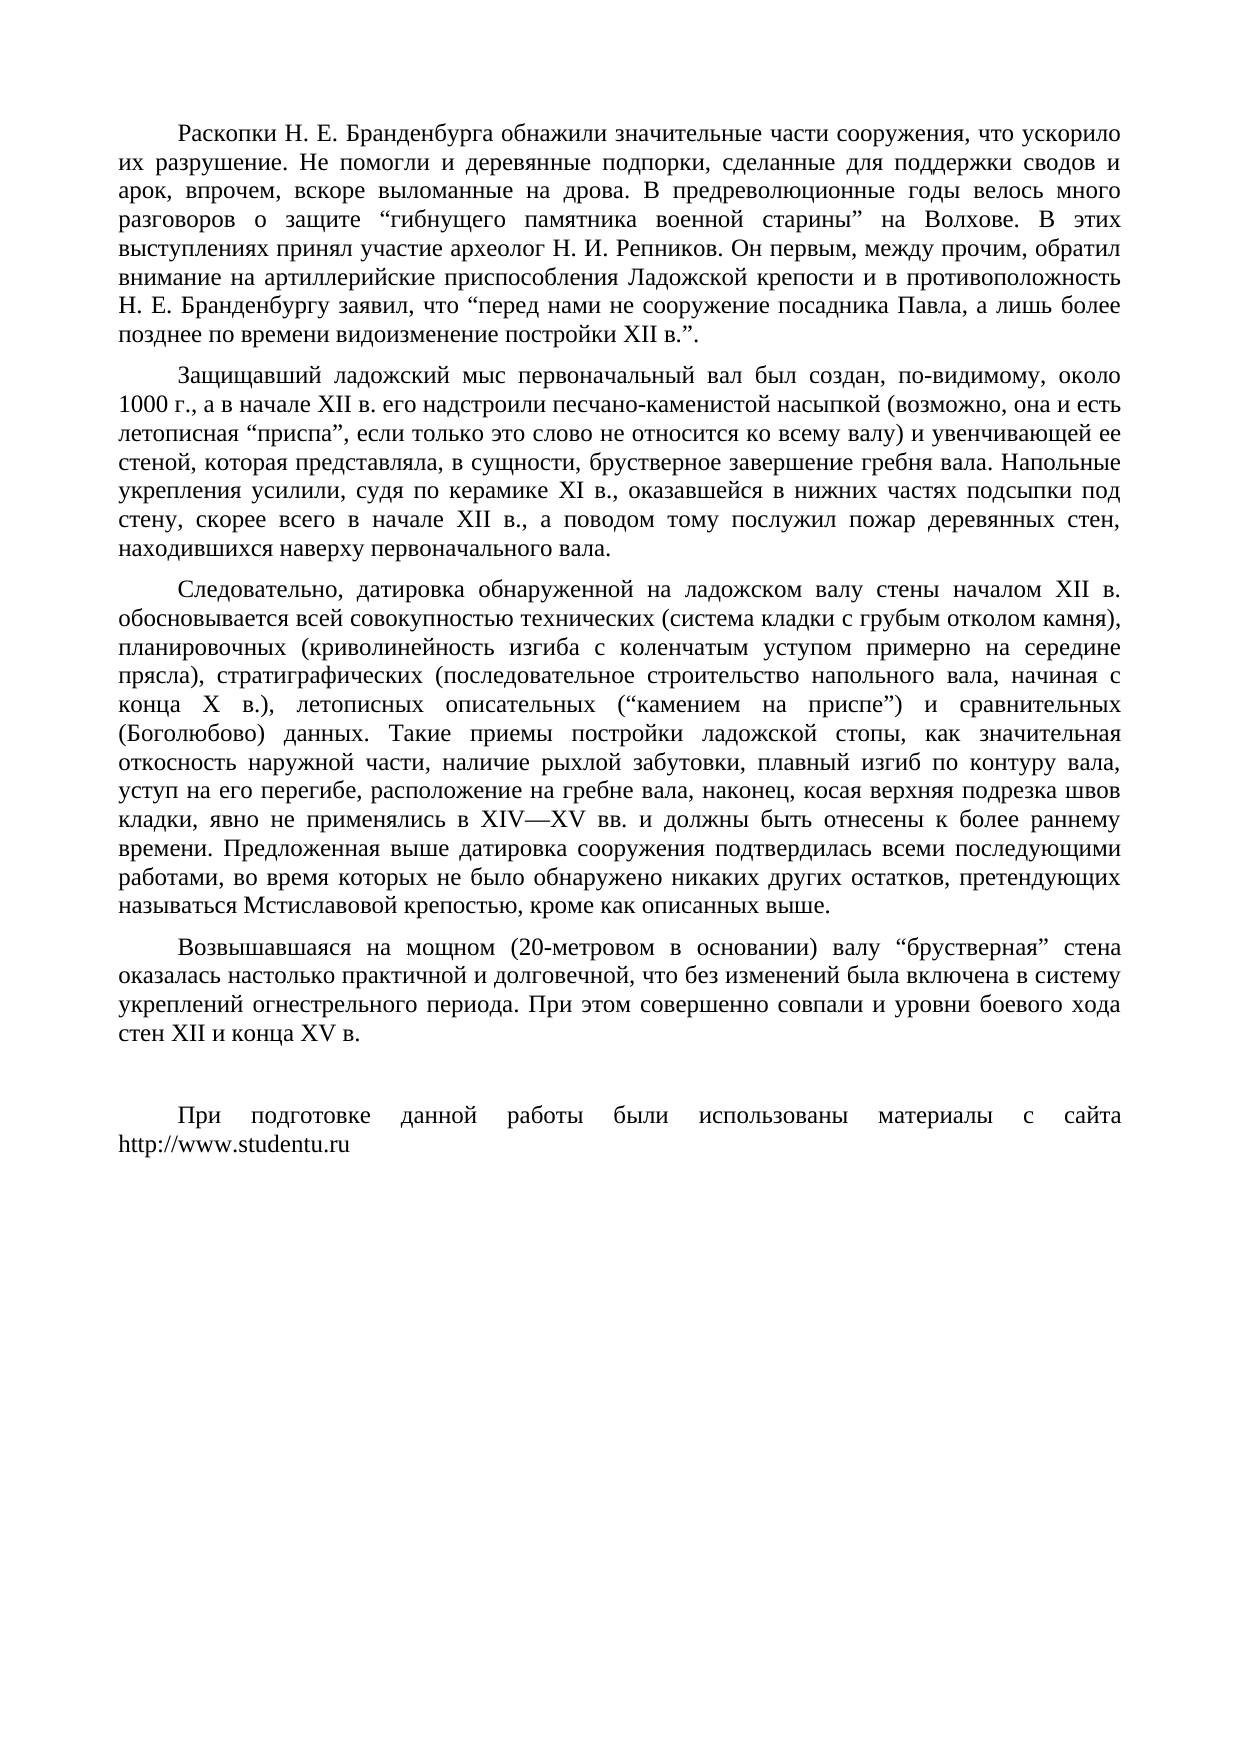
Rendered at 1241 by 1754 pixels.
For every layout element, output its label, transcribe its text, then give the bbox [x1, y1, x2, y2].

text Защищавший ладожский мыс первоначальный вал был создан, по-видимому, около 1000 г., а в начале XII в. его надстроили песчано-каменистой насыпкой (возможно, она и есть летописная “приспа”, если только это слово не относится ко всему валу) и увенчивающей ее стеной, которая представляла, в сущности, брустверное завершение гребня вала. Напольные укрепления усилили, судя по керамике XI в., оказавшейся в нижних частях подсыпки под стену, скорее всего в начале XII в., а поводом тому послужил пожар деревянных стен, находившихся наверху первоначального вала. [118, 361, 1122, 562]
text Следовательно, датировка обнаруженной на ладожском валу стены началом XII в. обосновывается всей совокупностью технических (система кладки с грубым отколом камня), планировочных (криволинейность изгиба с коленчатым уступом примерно на середине прясла), стратиграфических (последовательное строительство напольного вала, начиная с конца Х в.), летописных описательных (“камением на приспе”) и сравнительных (Боголюбово) данных. Такие приемы постройки ладожской стопы, как значительная откосность наружной части, наличие рыхлой забутовки, плавный изгиб по контуру вала, уступ на его перегибе, расположение на гребне вала, наконец, косая верхняя подрезка швов кладки, явно не применялись в XIV—XV вв. и должны быть отнесены к более раннему времени. Предложенная выше датировка сооружения подтвердилась всеми последующими работами, во время которых не было обнаружено никаких других остатков, претендующих называться Мстиславовой крепостью, кроме как описанных выше. [118, 574, 1122, 919]
text Возвышавшаяся на мощном (20-метровом в основании) валу “брустверная” стена оказалась настолько практичной и долговечной, что без изменений была включена в систему укреплений огнестрельного периода. При этом совершенно совпали и уровни боевого хода стен XII и конца XV в. [118, 932, 1122, 1047]
text При подготовке данной работы были использованы материалы с сайта http://www.studentu.ru [118, 1101, 1122, 1158]
text Раскопки Н. Е. Бранденбурга обнажили значительные части сооружения, что ускорило их разрушение. Не помогли и деревянные подпорки, сделанные для поддержки сводов и арок, впрочем, вскоре выломанные на дрова. В предреволюционные годы велось много разговоров о защите “гибнущего памятника военной старины” на Волхове. В этих выступлениях принял участие археолог Н. И. Репников. Он первым, между прочим, обратил внимание на артиллерийские приспособления Ладожской крепости и в противоположность Н. Е. Бранденбургу заявил, что “перед нами не сооружение посадника Павла, а лишь более позднее по времени видоизменение постройки XII в.”. [118, 118, 1122, 348]
